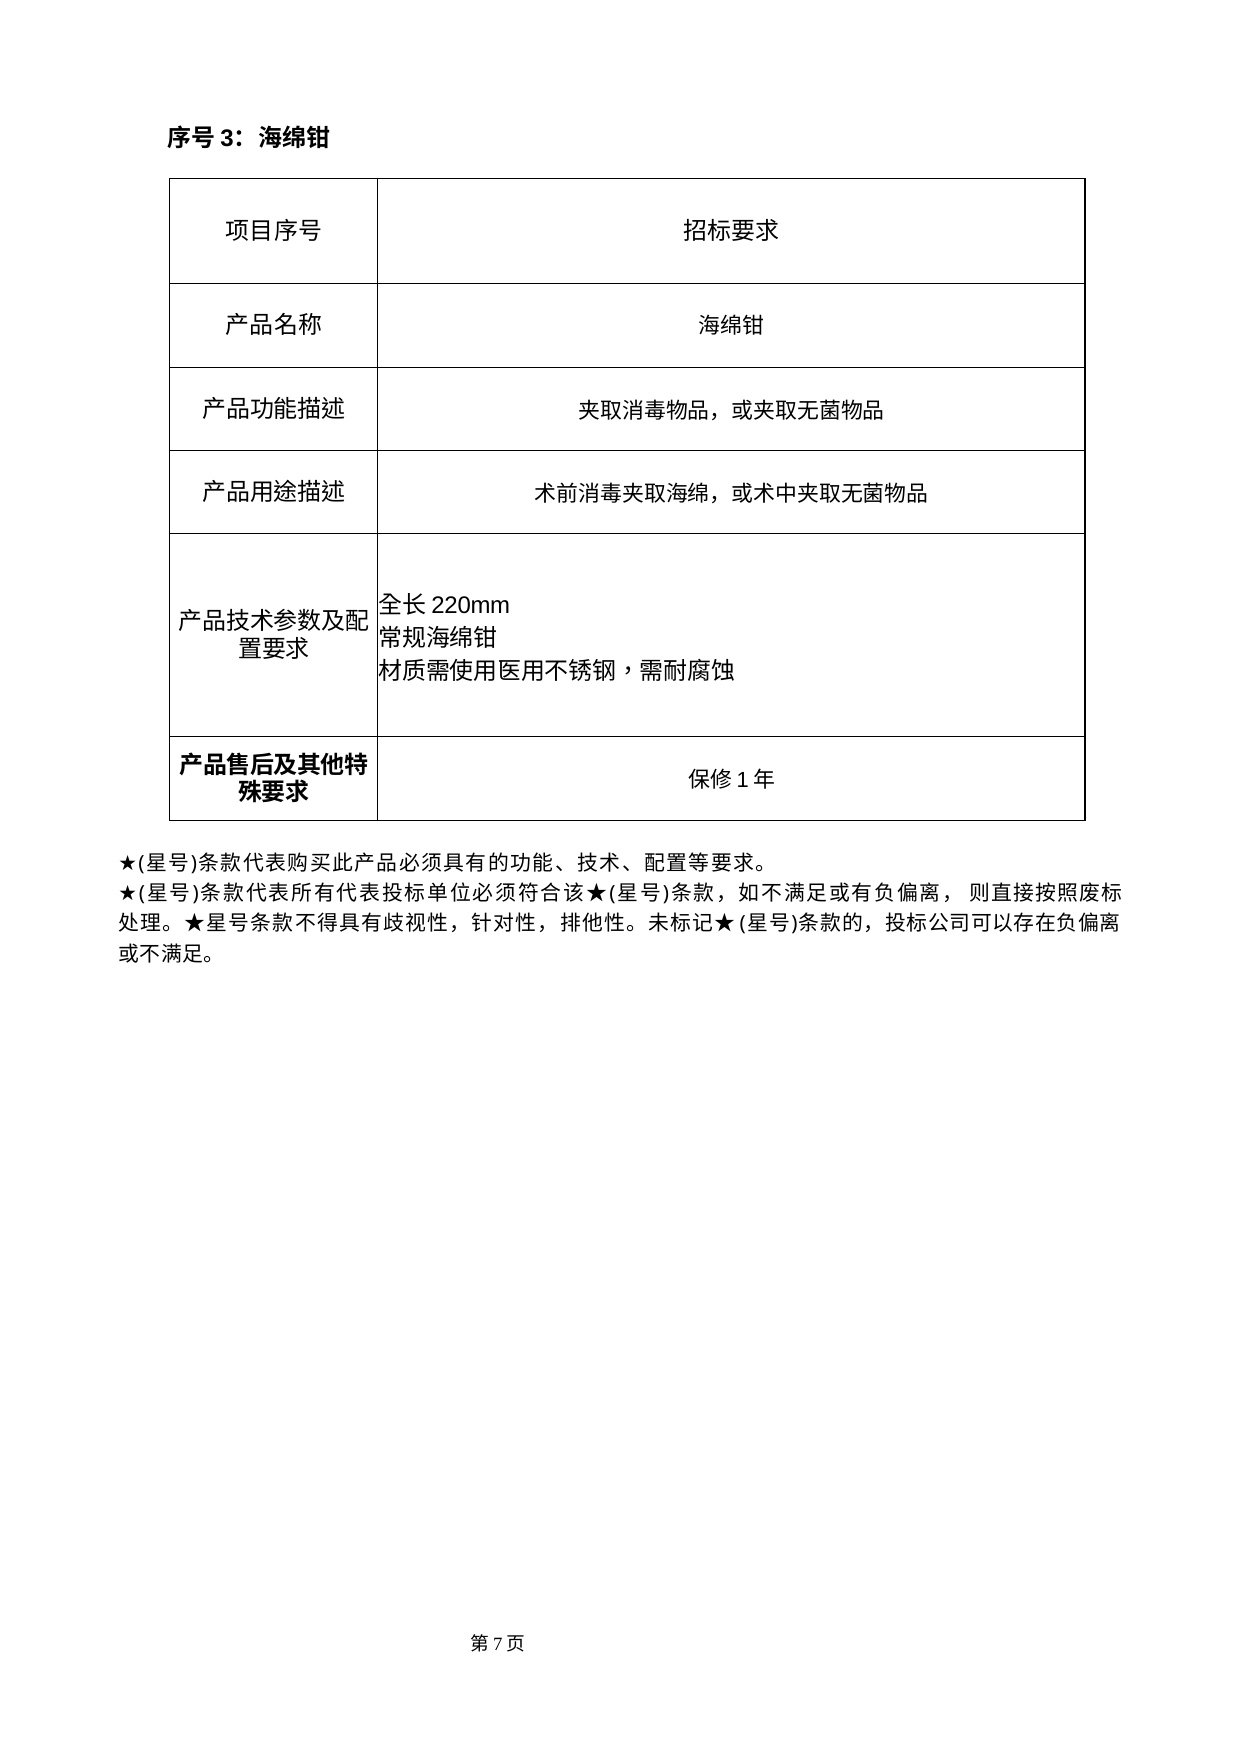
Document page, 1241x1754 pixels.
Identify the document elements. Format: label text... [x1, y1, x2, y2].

text ★(星号)条款代表所有代表投标单位必须符合该★(星号)条款，如不满足或有负偏离， 则直接按照废标处理。★星号条款不得具有歧视性，针对性，排他性。未标记★(星号)条款的，投标公司可以存在负偏离或不满足。 [118, 876, 1122, 967]
table_cell 产品名称 [170, 284, 377, 367]
table_cell 海绵钳 [378, 284, 1084, 367]
table_cell 全长220mm 常规海绵钳 材质需使用医用不锈钢，需耐腐蚀 [378, 534, 1084, 736]
table_cell 产品售后及其他特 殊要求 [170, 737, 377, 819]
text 序号3：海绵钳 [118, 118, 1122, 153]
table_header 招标要求 [378, 179, 1084, 283]
table_header 项目序号 [170, 179, 377, 283]
table_cell 夹取消毒物品，或夹取无菌物品 [378, 368, 1084, 450]
text ★(星号)条款代表购买此产品必须具有的功能、技术、配置等要求。 [118, 846, 1122, 876]
table_cell 术前消毒夹取海绵，或术中夹取无菌物品 [378, 451, 1084, 533]
table_cell 产品用途描述 [170, 451, 377, 533]
table_cell 产品技术参数及配 置要求 [170, 534, 377, 736]
table_cell 产品功能描述 [170, 368, 377, 450]
table_cell 保修1年 [378, 737, 1084, 819]
